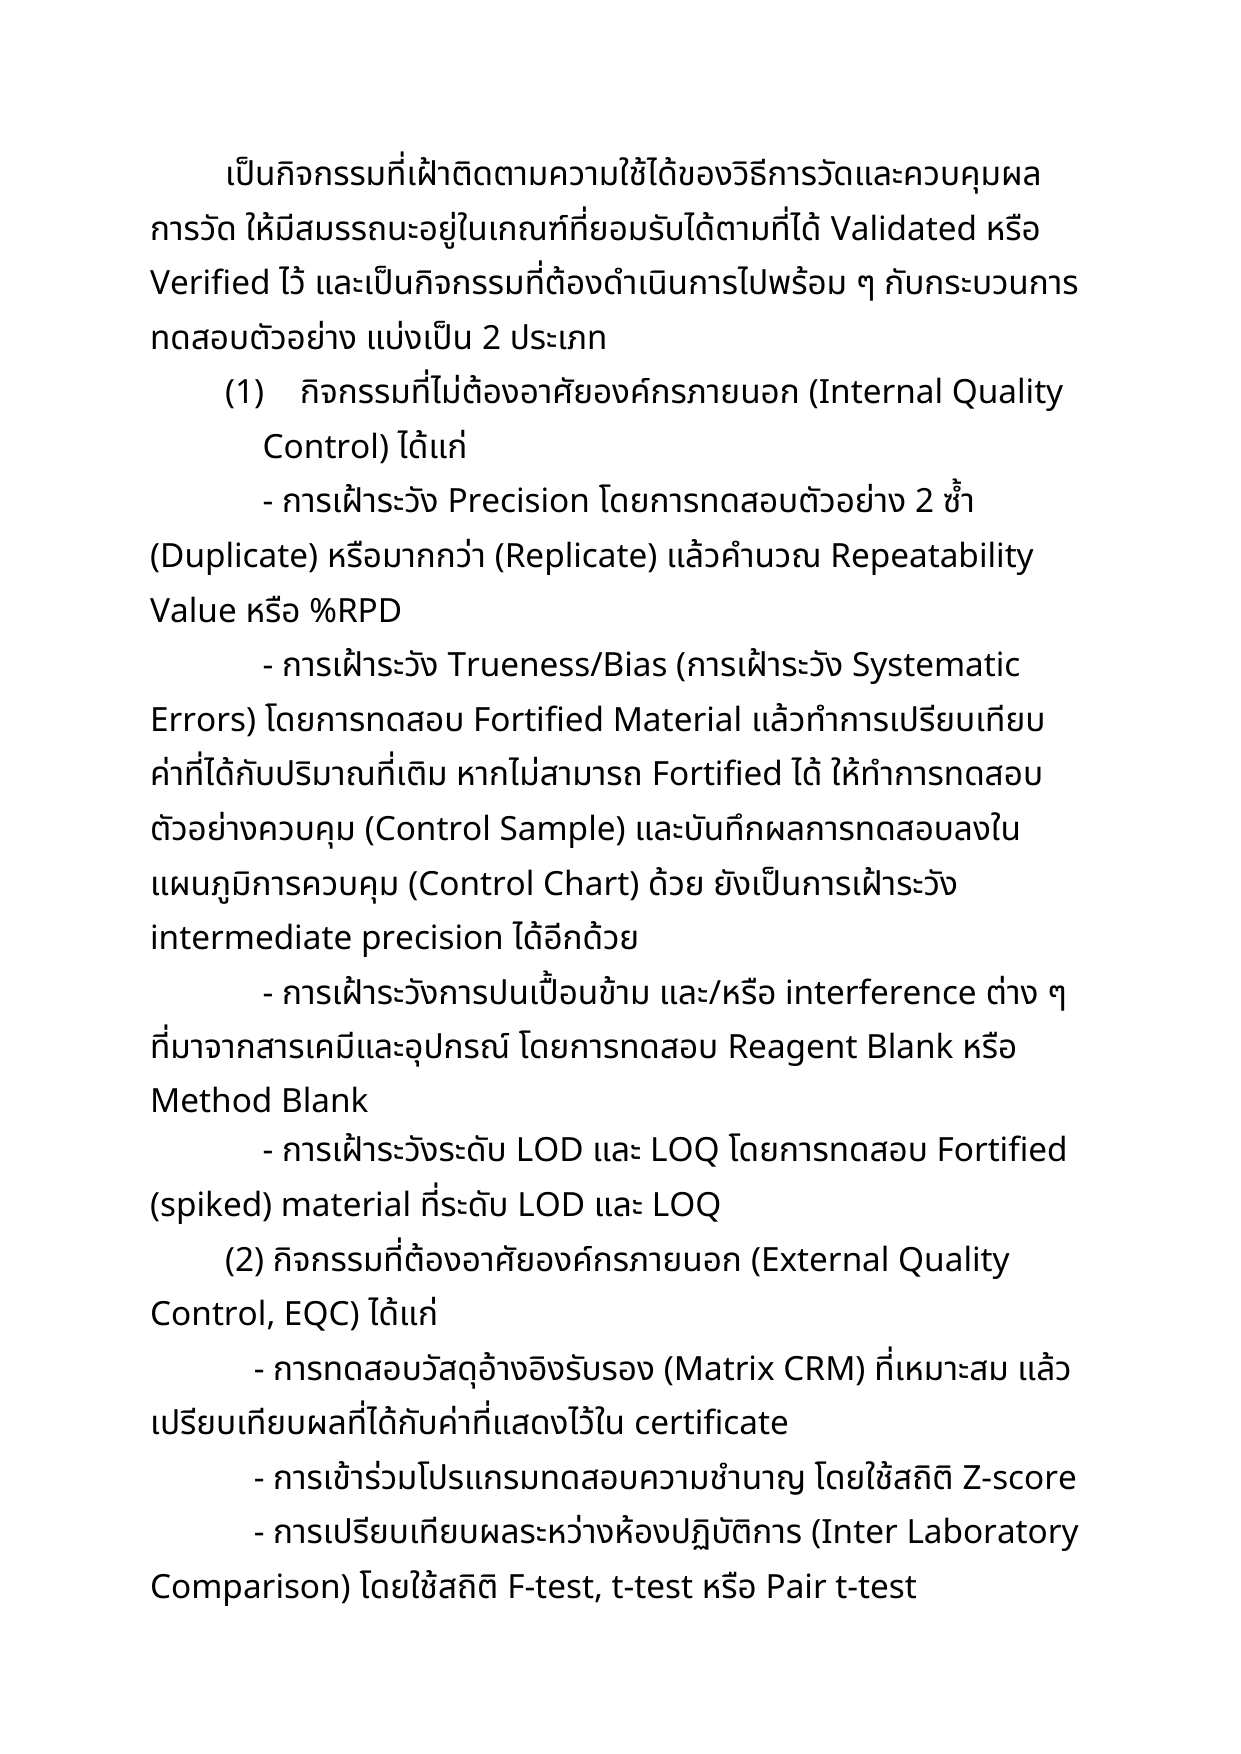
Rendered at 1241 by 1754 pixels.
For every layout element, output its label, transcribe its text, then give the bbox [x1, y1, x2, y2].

text เป็นกิจกรรมที่เฝ้าติดตามความใช้ได้ของวิธีการวัดและควบคุมผลการวัด ให้มีสมรรถนะอยู่ในเกณฑ์ที่ยอมรับได้ตามที่ได้ Validated หรือ Verified ไว้ และเป็นกิจกรรมที่ต้องดำเนินการไปพร้อม ๆ กับกระบวนการทดสอบตัวอย่าง แบ่งเป็น 2 ประเภท [150, 150, 1090, 364]
list - การเฝ้าระวัง Precision โดยการทดสอบตัวอย่าง 2 ซ้ำ (Duplicate) หรือมากกว่า (Replicate) แล้วคำนวณ Repeatability Value หรือ %RPD [150, 477, 1090, 637]
list - การเฝ้าระวัง Trueness/Bias (การเฝ้าระวัง Systematic Errors) โดยการทดสอบ Fortified Material แล้วทำการเปรียบเทียบค่าที่ได้กับปริมาณที่เติม หากไม่สามารถ Fortified ได้ ให้ทำการทดสอบตัวอย่างควบคุม (Control Sample) และบันทึกผลการทดสอบลงในแผนภูมิการควบคุม (Control Chart) ด้วย ยังเป็นการเฝ้าระวัง intermediate precision ได้อีกด้วย [150, 641, 1090, 964]
list - การเฝ้าระวังการปนเปื้อนข้าม และ/หรือ interference ต่าง ๆ ที่มาจากสารเคมีและอุปกรณ์ โดยการทดสอบ Reagent Blank หรือ Method Blank [150, 968, 1090, 1123]
list กิจกรรมที่ไม่ต้องอาศัยองค์กรภายนอก (Internal Quality Control) ได้แก่ [225, 368, 1090, 473]
text - การเปรียบเทียบผลระหว่างห้องปฏิบัติการ (Inter Laboratory Comparison) โดยใช้สถิติ F-test, t-test หรือ Pair t-test [150, 1508, 1090, 1613]
list - การเฝ้าระวังระดับ LOD และ LOQ โดยการทดสอบ Fortified (spiked) material ที่ระดับ LOD และ LOQ [150, 1126, 1090, 1231]
text - การเข้าร่วมโปรแกรมทดสอบความชำนาญ โดยใช้สถิติ Z-score [150, 1454, 1090, 1504]
text - การทดสอบวัสดุอ้างอิงรับรอง (Matrix CRM) ที่เหมาะสม แล้วเปรียบเทียบผลที่ได้กับค่าที่แสดงไว้ใน certificate [150, 1344, 1090, 1450]
text (2) กิจกรรมที่ต้องอาศัยองค์กรภายนอก (External Quality Control, EQC) ได้แก่ [150, 1235, 1090, 1341]
